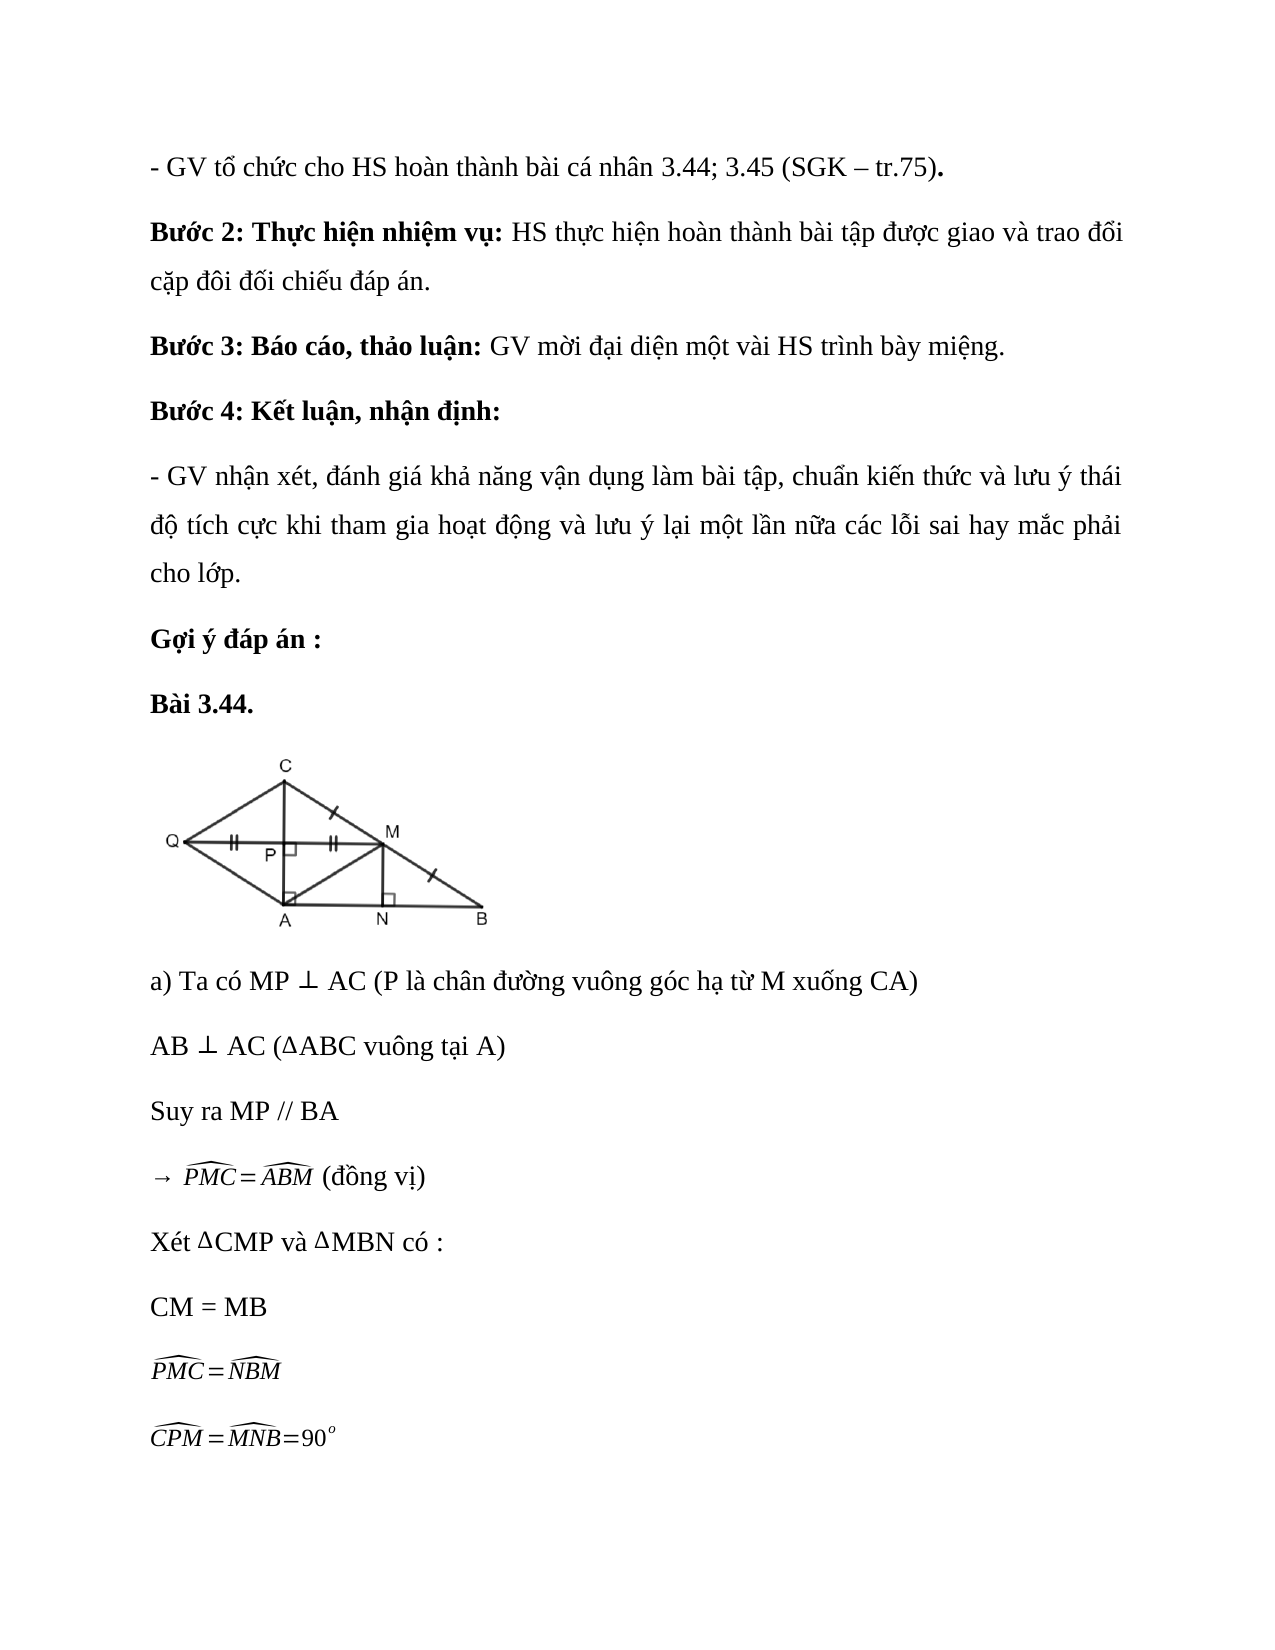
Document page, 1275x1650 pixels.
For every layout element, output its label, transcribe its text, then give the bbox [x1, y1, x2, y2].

text Gợi ý đáp án : [150, 622, 1125, 654]
text Suy ra MP // BA [150, 1094, 1125, 1127]
picture [150, 752, 495, 934]
text - GV nhận xét, đánh giá khả năng vận dụng làm bài tập, chuẩn kiến thức và lưu ý thái độ tích cực khi tham gia hoạt động và lưu ý lại một lần nữa các lỗi sai hay mắc phải cho lớp. [150, 459, 1125, 589]
text Bước 4: Kết luận, nhận định: [150, 394, 1125, 427]
text Bài 3.44. [150, 687, 1125, 719]
text - GV tổ chức cho HS hoàn thành bài cá nhân 3.44; 3.45 (SGK – tr.75). [150, 150, 1125, 182]
text Bước 3: Báo cáo, thảo luận: GV mời đại diện một vài HS trình bày miệng. [150, 329, 1125, 361]
text a) Ta có MP AC (P là chân đường vuông góc hạ từ M xuống CA) [150, 964, 1125, 996]
text Bước 2: Thực hiện nhiệm vụ: HS thực hiện hoàn thành bài tập được giao và trao đổi cặp đôi đối chiếu đáp án. [150, 215, 1125, 296]
text CM = MB [150, 1290, 1125, 1322]
text (đồng vị) [150, 1159, 1125, 1192]
text Xét CMP và MBN có : [150, 1225, 1125, 1257]
text AB AC (ABC vuông tại A) [150, 1029, 1125, 1061]
